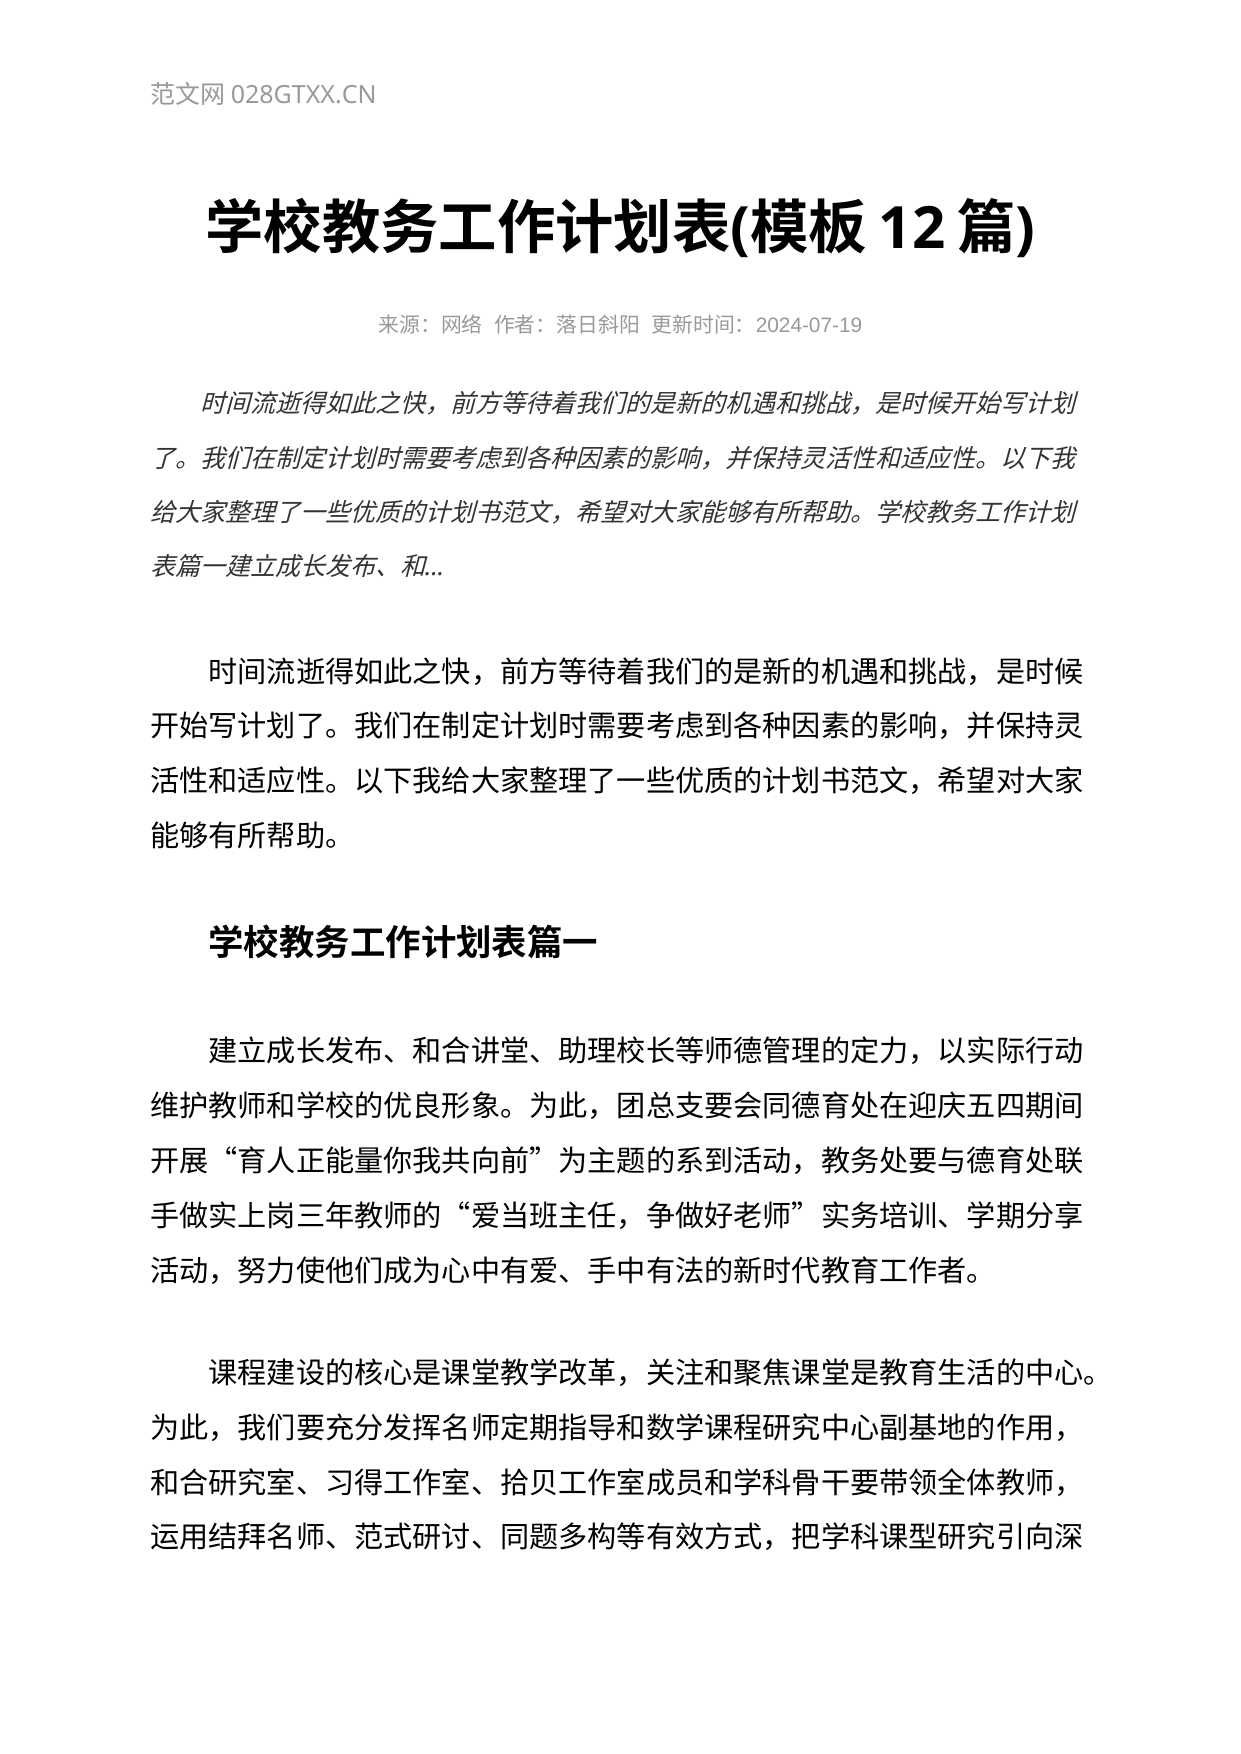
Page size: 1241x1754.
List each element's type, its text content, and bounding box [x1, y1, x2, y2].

text 学校教务工作计划表篇一 [150, 914, 1090, 966]
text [150, 1349, 1090, 1556]
subtitle 学校教务工作计划表(模板12篇) [150, 181, 1090, 266]
text 时间流逝得如此之快，前方等待着我们的是新的机遇和挑战，是时候开始写计划了。我们在制定计划时需要考虑到各种因素的影响，并保持灵活性和适应性。以下我给大家整理了一些优质的计划书范文，希望对大家能够有所帮助。 [150, 648, 1090, 855]
text 来源：网络 作者：落日斜阳 更新时间：2024-07-19 [150, 313, 1090, 337]
text 时间流逝得如此之快，前方等待着我们的是新的机遇和挑战，是时候开始写计划了。我们在制定计划时需要考虑到各种因素的影响，并保持灵活性和适应性。以下我给大家整理了一些优质的计划书范文，希望对大家能够有所帮助。学校教务工作计划表篇一建立成长发布、和... [150, 384, 1090, 583]
text 建立成长发布、和合讲堂、助理校长等师德管理的定力，以实际行动维护教师和学校的优良形象。为此，团总支要会同德育处在迎庆五四期间开展“育人正能量你我共向前”为主题的系到活动，教务处要与德育处联手做实上岗三年教师的“爱当班主任，争做好老师”实务培训、学期分享活动，努力使他们成为心中有爱、手中有法的新时代教育工作者。 [150, 1028, 1090, 1290]
